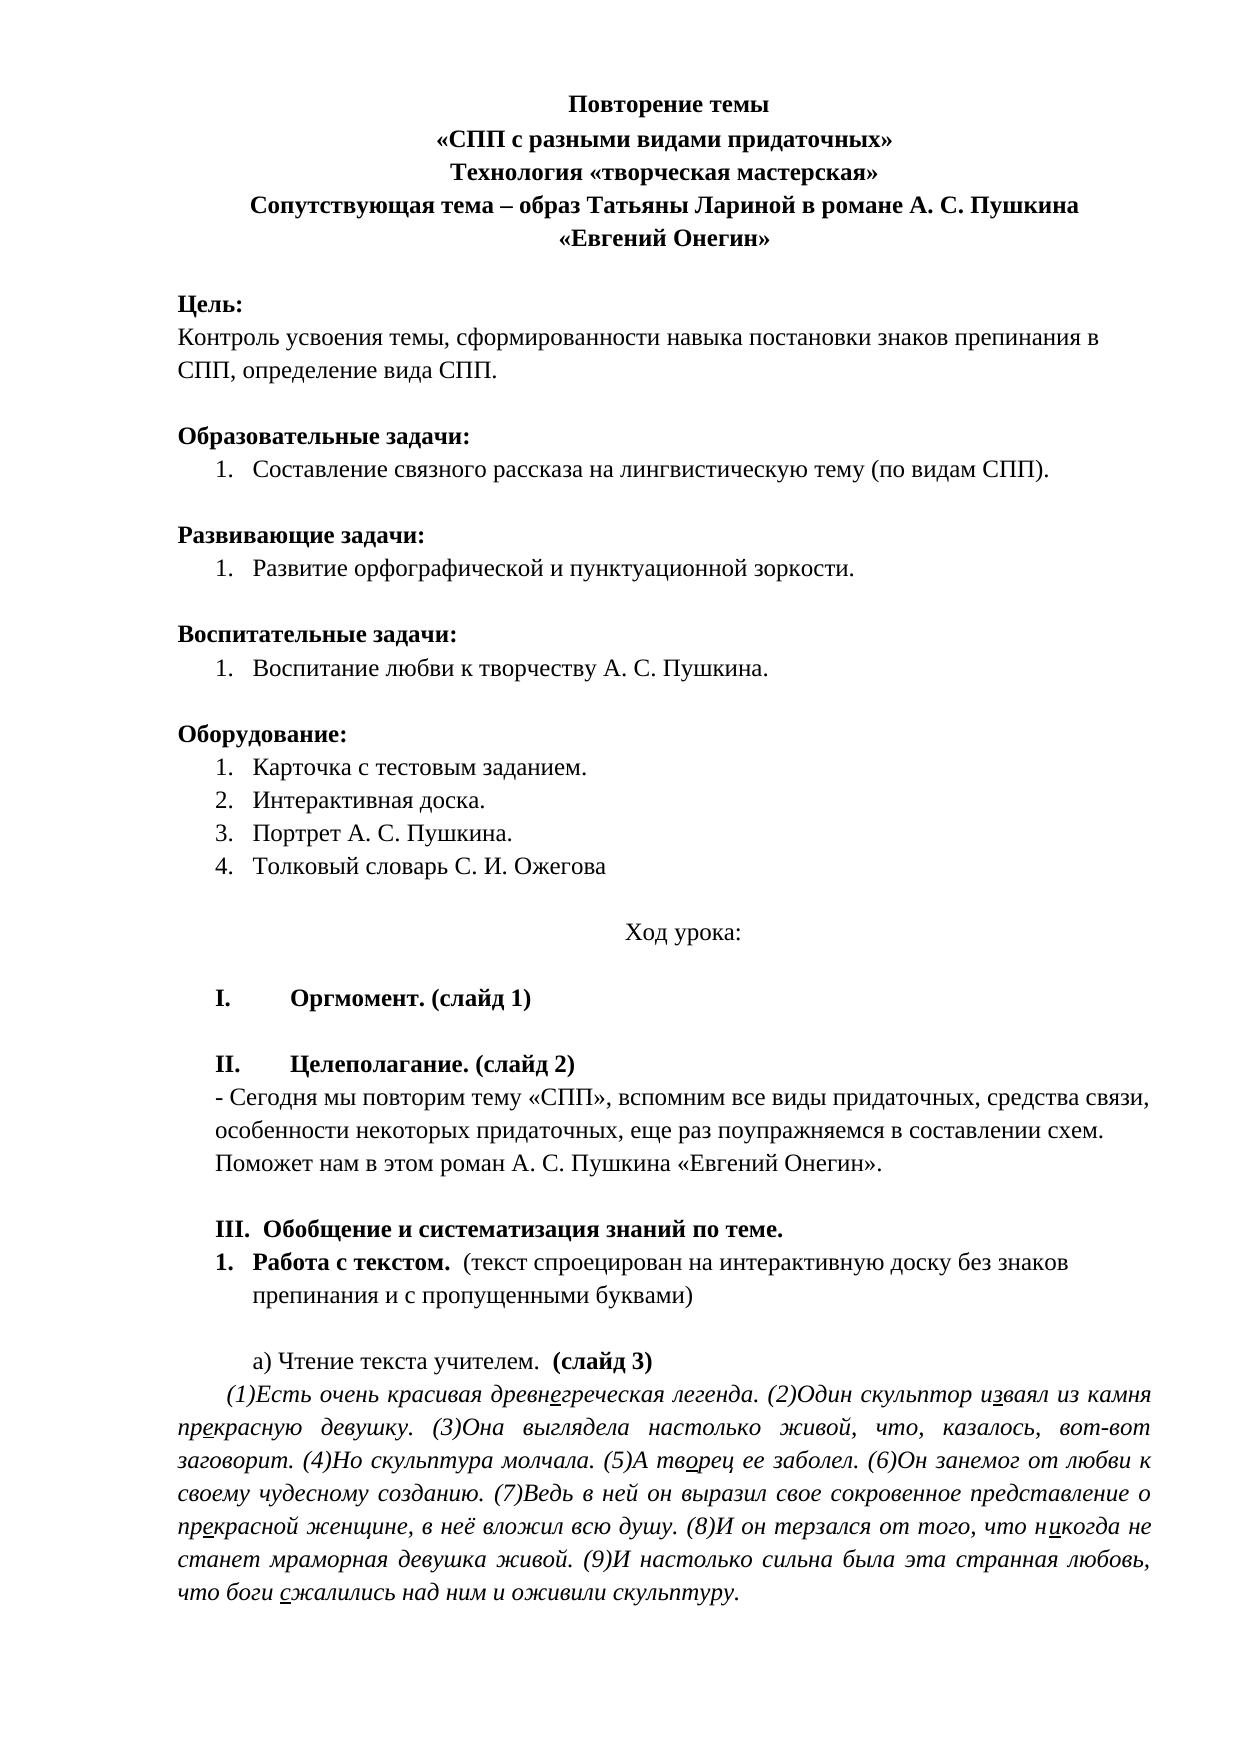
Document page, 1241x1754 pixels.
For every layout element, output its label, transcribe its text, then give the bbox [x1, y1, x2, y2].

text III. Обобщение и систематизация знаний по теме. [177, 1214, 1152, 1243]
list Оргмомент. (слайд 1) [215, 983, 1152, 1012]
text Воспитательные задачи: [177, 619, 1152, 648]
text Оборудование: [177, 719, 1152, 747]
list Составление связного рассказа на лингвистическую тему (по видам СПП). [215, 454, 1152, 483]
text Ход урока: [215, 917, 1152, 946]
list Развитие орфографической и пунктуационной зоркости. [215, 553, 1152, 582]
list Воспитание любви к творчеству А. С. Пушкина. [215, 653, 1152, 681]
text Образовательные задачи: [177, 421, 1152, 450]
text Сопутствующая тема – образ Татьяны Лариной в романе А. С. Пушкина [177, 190, 1152, 219]
text Цель: [177, 289, 1152, 318]
text Повторение темы [177, 89, 1152, 117]
text - Сегодня мы повторим тему «СПП», вспомним все виды придаточных, средства связи, особенности некоторых придаточных, еще раз поупражняемся в составлении схем. Поможет нам в этом роман А. С. Пушкина «Евгений Онегин». [215, 1082, 1152, 1177]
text (1)Есть очень красивая древнегреческая легенда. (2)Один скульптор изваял из камня прекрасную девушку. (3)Она выглядела настолько живой, что, казалось, вот-вот заговорит. (4)Но скульптура молчала. (5)А творец ее заболел. (6)Он занемог от любви к своему чудесному созданию. (7)Ведь в ней он выразил свое сокровенное представление о прекрасной женщине, в неё вложил всю душу. (8)И он терзался от того, что никогда не станет мраморная девушка живой. (9)И настолько сильна была эта странная любовь, что боги сжалились над ним и оживили скульптуру. [177, 1379, 1152, 1606]
text Технология «творческая мастерская» [177, 157, 1152, 186]
list Работа с текстом. (текст спроецирован на интерактивную доску без знаков препинания и с пропущенными буквами) [215, 1247, 1152, 1309]
text «Евгений Онегин» [177, 223, 1152, 252]
list Целеполагание. (слайд 2) [215, 1049, 1152, 1078]
text Контроль усвоения темы, сформированности навыка постановки знаков препинания в СПП, определение вида СПП. [177, 322, 1152, 384]
list Карточка с тестовым заданием. [215, 752, 1152, 780]
list а) Чтение текста учителем. (слайд 3) [252, 1346, 1152, 1375]
list Портрет А. С. Пушкина. [215, 818, 1152, 846]
text «СПП с разными видами придаточных» [177, 124, 1152, 153]
list Толковый словарь С. И. Ожегова [215, 851, 1152, 879]
text Развивающие задачи: [177, 521, 1152, 549]
list Интерактивная доска. [215, 785, 1152, 813]
